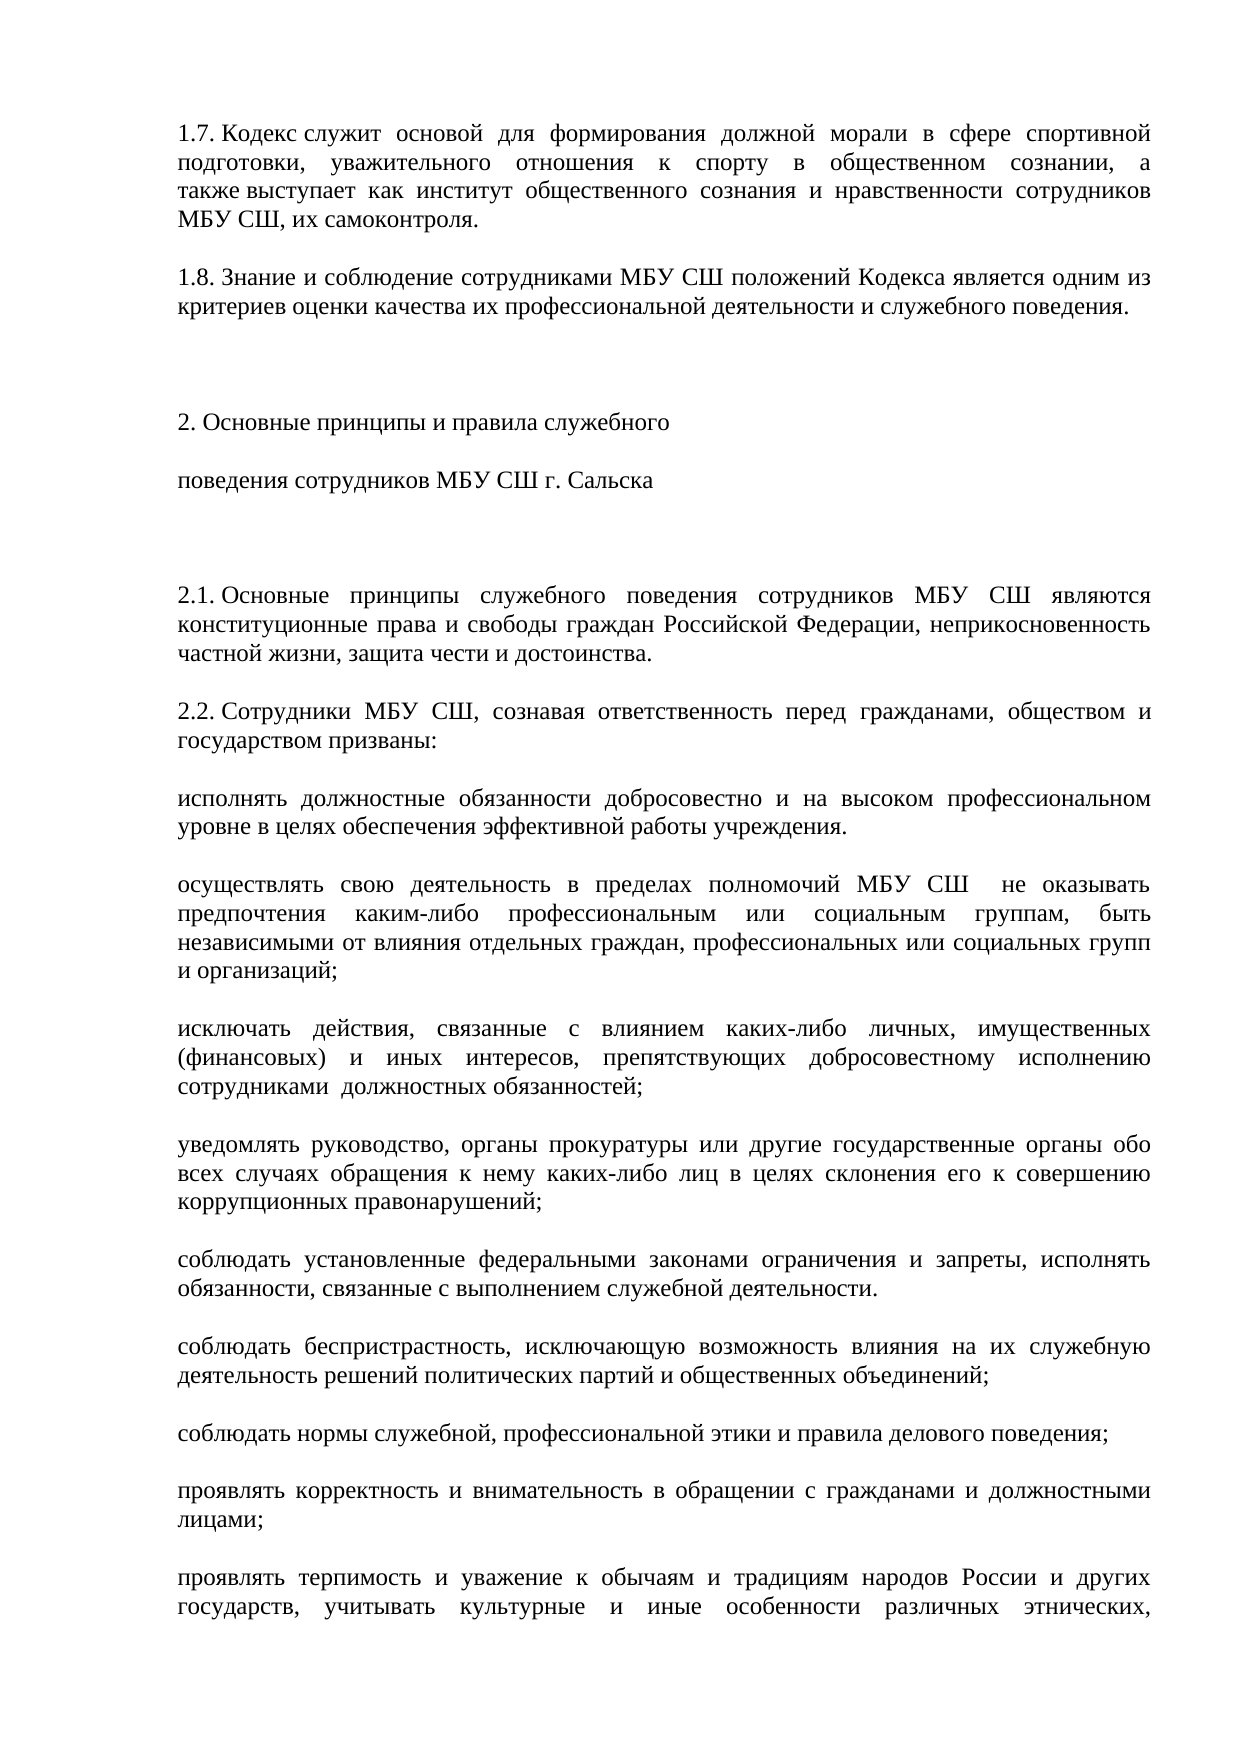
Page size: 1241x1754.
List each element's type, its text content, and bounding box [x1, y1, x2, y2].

text поведения сотрудников МБУ СШ г. Сальска [177, 465, 1152, 493]
text 1.7. Кодекс служит основой для формирования должной морали в сфере спортивной подготовки, уважительного отношения к спорту в общественном сознании, а также выступает как институт общественного сознания и нравственности сотрудников МБУ СШ, их самоконтроля. [177, 118, 1152, 233]
text соблюдать беспристрастность, исключающую возможность влияния на их служебную деятельность решений политических партий и общественных объединений; [177, 1331, 1152, 1388]
text 1.8. Знание и соблюдение сотрудниками МБУ СШ положений Кодекса является одним из критериев оценки качества их профессиональной деятельности и служебного поведения. [177, 262, 1152, 320]
text соблюдать установленные федеральными законами ограничения и запреты, исполнять обязанности, связанные с выполнением служебной деятельности. [177, 1244, 1152, 1302]
text проявлять корректность и внимательность в обращении с гражданами и должностными лицами; [177, 1476, 1152, 1533]
text исключать действия, связанные с влиянием каких-либо личных, имущественных (финансовых) и иных интересов, препятствующих добросовестному исполнению сотрудниками должностных обязанностей; [177, 1013, 1152, 1100]
text осуществлять свою деятельность в пределах полномочий МБУ СШ не оказывать предпочтения каким-либо профессиональным или социальным группам, быть независимыми от влияния отдельных граждан, профессиональных или социальных групп и организаций; [177, 869, 1152, 984]
text исполнять должностные обязанности добросовестно и на высоком профессиональном уровне в целях обеспечения эффективной работы учреждения. [177, 783, 1152, 840]
text 2.1. Основные принципы служебного поведения сотрудников МБУ СШ являются конституционные права и свободы граждан Российской Федерации, неприкосновенность частной жизни, защита чести и достоинства. [177, 581, 1152, 667]
text соблюдать нормы служебной, профессиональной этики и правила делового поведения; [177, 1418, 1152, 1446]
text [177, 1562, 1152, 1620]
text 2. Основные принципы и правила служебного [177, 407, 1152, 436]
text 2.2. Сотрудники МБУ СШ, сознавая ответственность перед гражданами, обществом и государством призваны: [177, 696, 1152, 753]
text уведомлять руководство, органы прокуратуры или другие государственные органы обо всех случаях обращения к нему каких-либо лиц в целях склонения его к совершению коррупционных правонарушений; [177, 1129, 1152, 1215]
